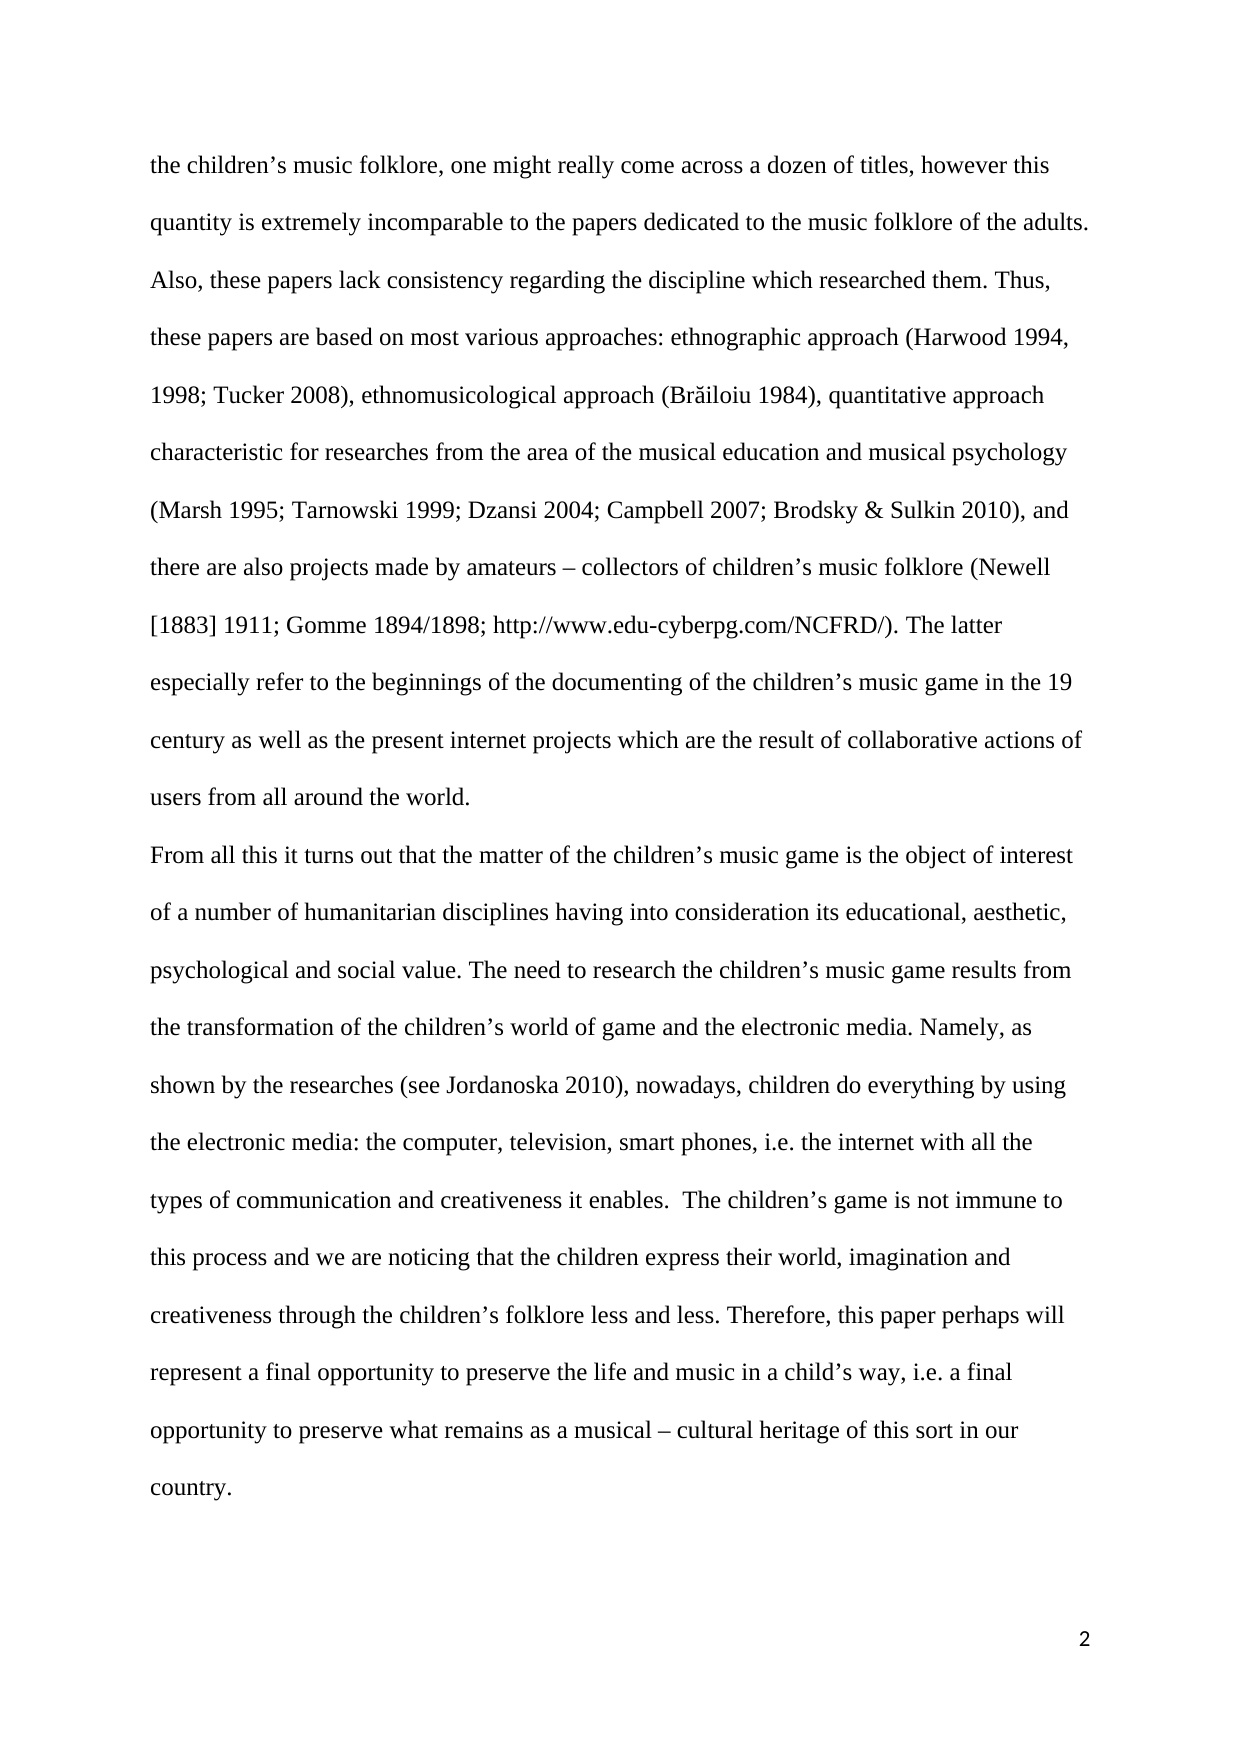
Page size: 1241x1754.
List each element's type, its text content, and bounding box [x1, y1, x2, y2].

text From all this it turns out that the matter of the children’s music game is the object of interest of a number of humanitarian disciplines having into consideration its educational, aesthetic, psychological and social value. The need to research the children’s music game results from the transformation of the children’s world of game and the electronic media. Namely, as shown by the researches (see Jordanoska 2010), nowadays, children do everything by using the electronic media: the computer, television, smart phones, i.e. the internet with all the types of communication and creativeness it enables. The children’s game is not immune to this process and we are noticing that the children express their world, imagination and creativeness through the children’s folklore less and less. Therefore, this paper perhaps will represent a final opportunity to preserve the life and music in a child’s way, i.e. a final opportunity to preserve what remains as a musical – cultural heritage of this sort in our country. [150, 840, 1090, 1501]
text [150, 150, 1090, 811]
